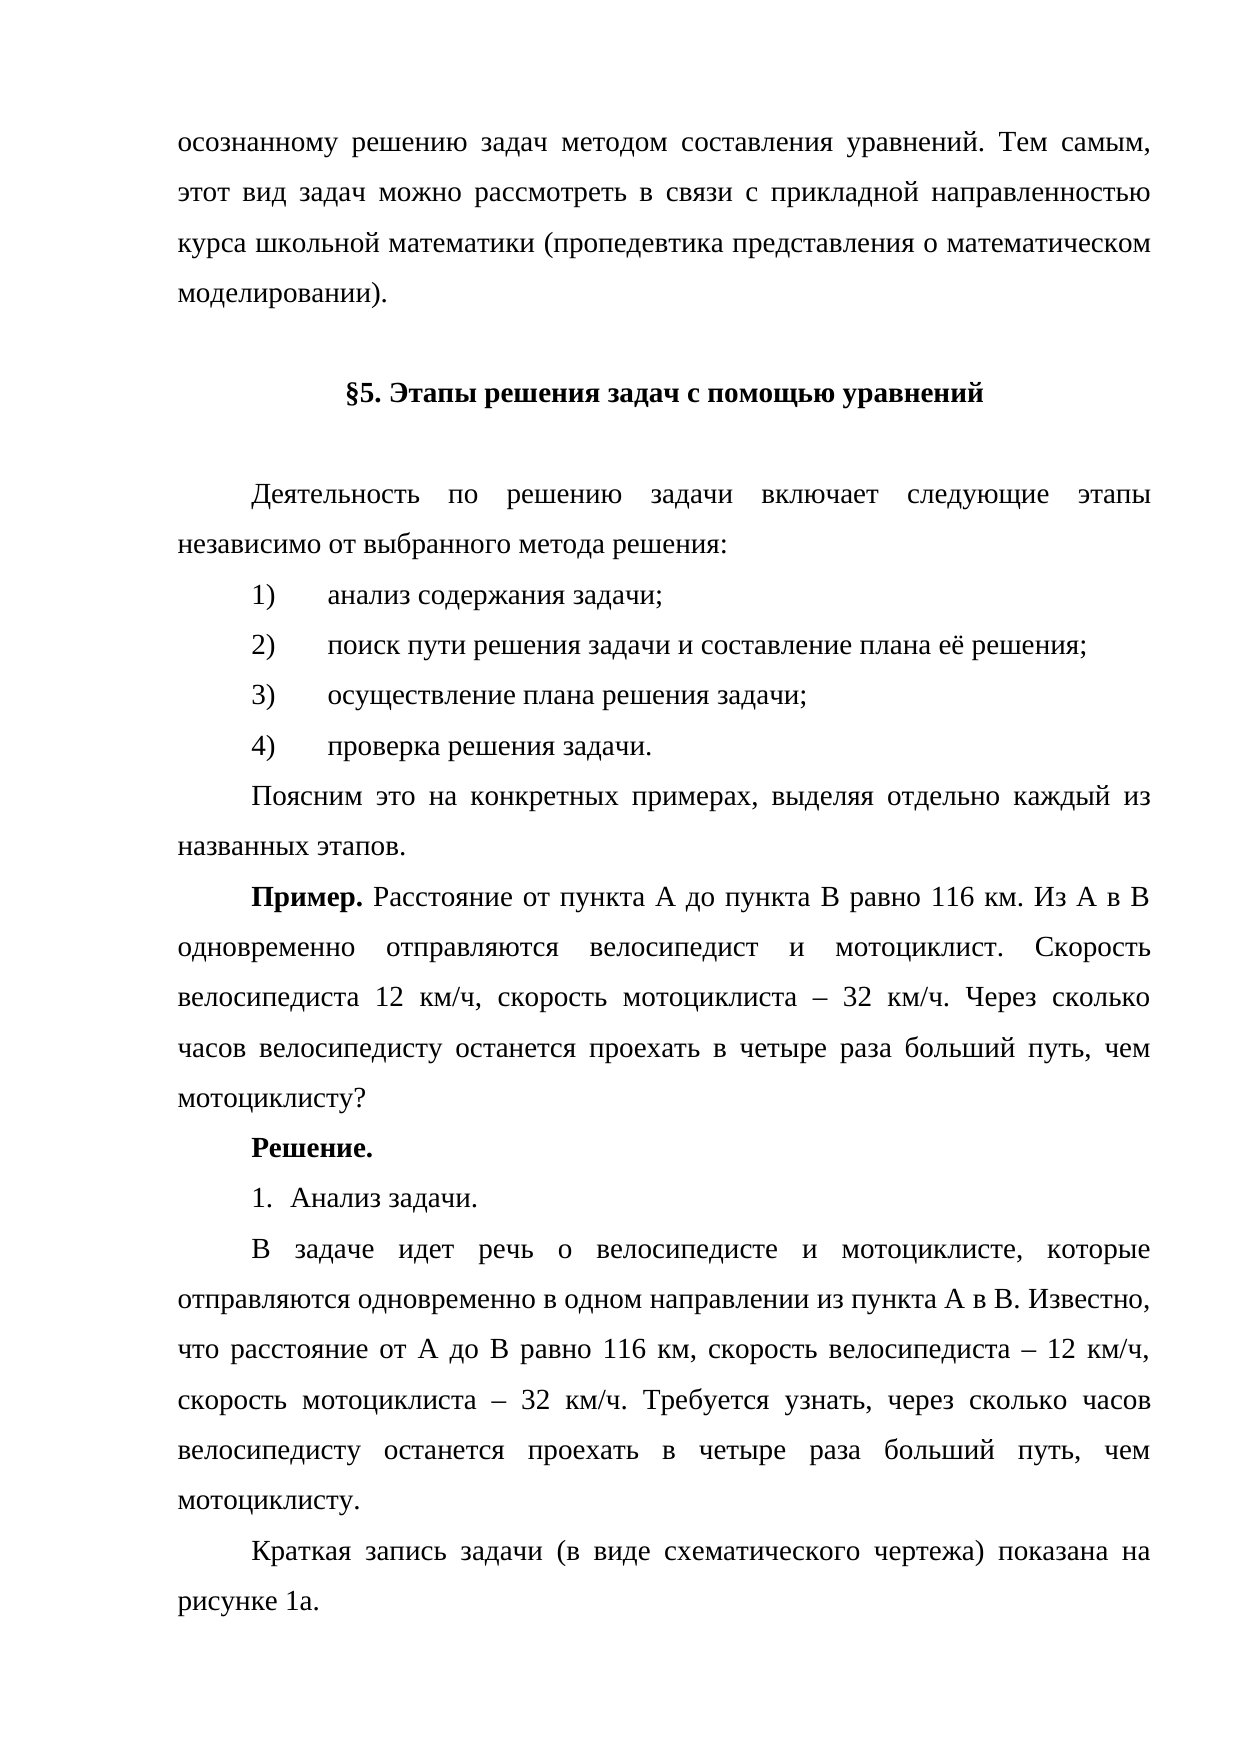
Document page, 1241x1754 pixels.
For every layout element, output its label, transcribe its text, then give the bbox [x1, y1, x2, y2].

text Решение. [177, 1130, 1152, 1164]
list поиск пути решения задачи и составление плана её решения; [177, 627, 1152, 661]
list проверка решения задачи. [177, 728, 1152, 761]
text Краткая запись задачи (в виде схематического чертежа) показана на рисунке 1а. [177, 1533, 1152, 1617]
list Анализ задачи. [177, 1181, 1152, 1214]
text В задаче идет речь о велосипедисте и мотоциклисте, которые отправляются одновременно в одном направлении из пункта А в В. Известно, что расстояние от А до В равно 116 км, скорость велосипедиста – 12 км/ч, скорость мотоциклиста – 32 км/ч. Требуется узнать, через сколько часов велосипедисту останется проехать в четыре раза больший путь, чем мотоциклисту. [177, 1231, 1152, 1516]
text Пример. Расстояние от пункта А до пункта В равно 116 км. Из А в В одновременно отправляются велосипедист и мотоциклист. Скорость велосипедиста 12 км/ч, скорость мотоциклиста – 32 км/ч. Через сколько часов велосипедисту останется проехать в четыре раза больший путь, чем мотоциклисту? [177, 879, 1152, 1113]
text §5. Этапы решения задач с помощью уравнений [177, 376, 1152, 409]
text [177, 124, 1152, 308]
list анализ содержания задачи; [177, 577, 1152, 610]
list осуществление плана решения задачи; [177, 677, 1152, 711]
text Поясним это на конкретных примерах, выделяя отдельно каждый из названных этапов. [177, 778, 1152, 862]
text Деятельность по решению задачи включает следующие этапы независимо от выбранного метода решения: [177, 476, 1152, 560]
